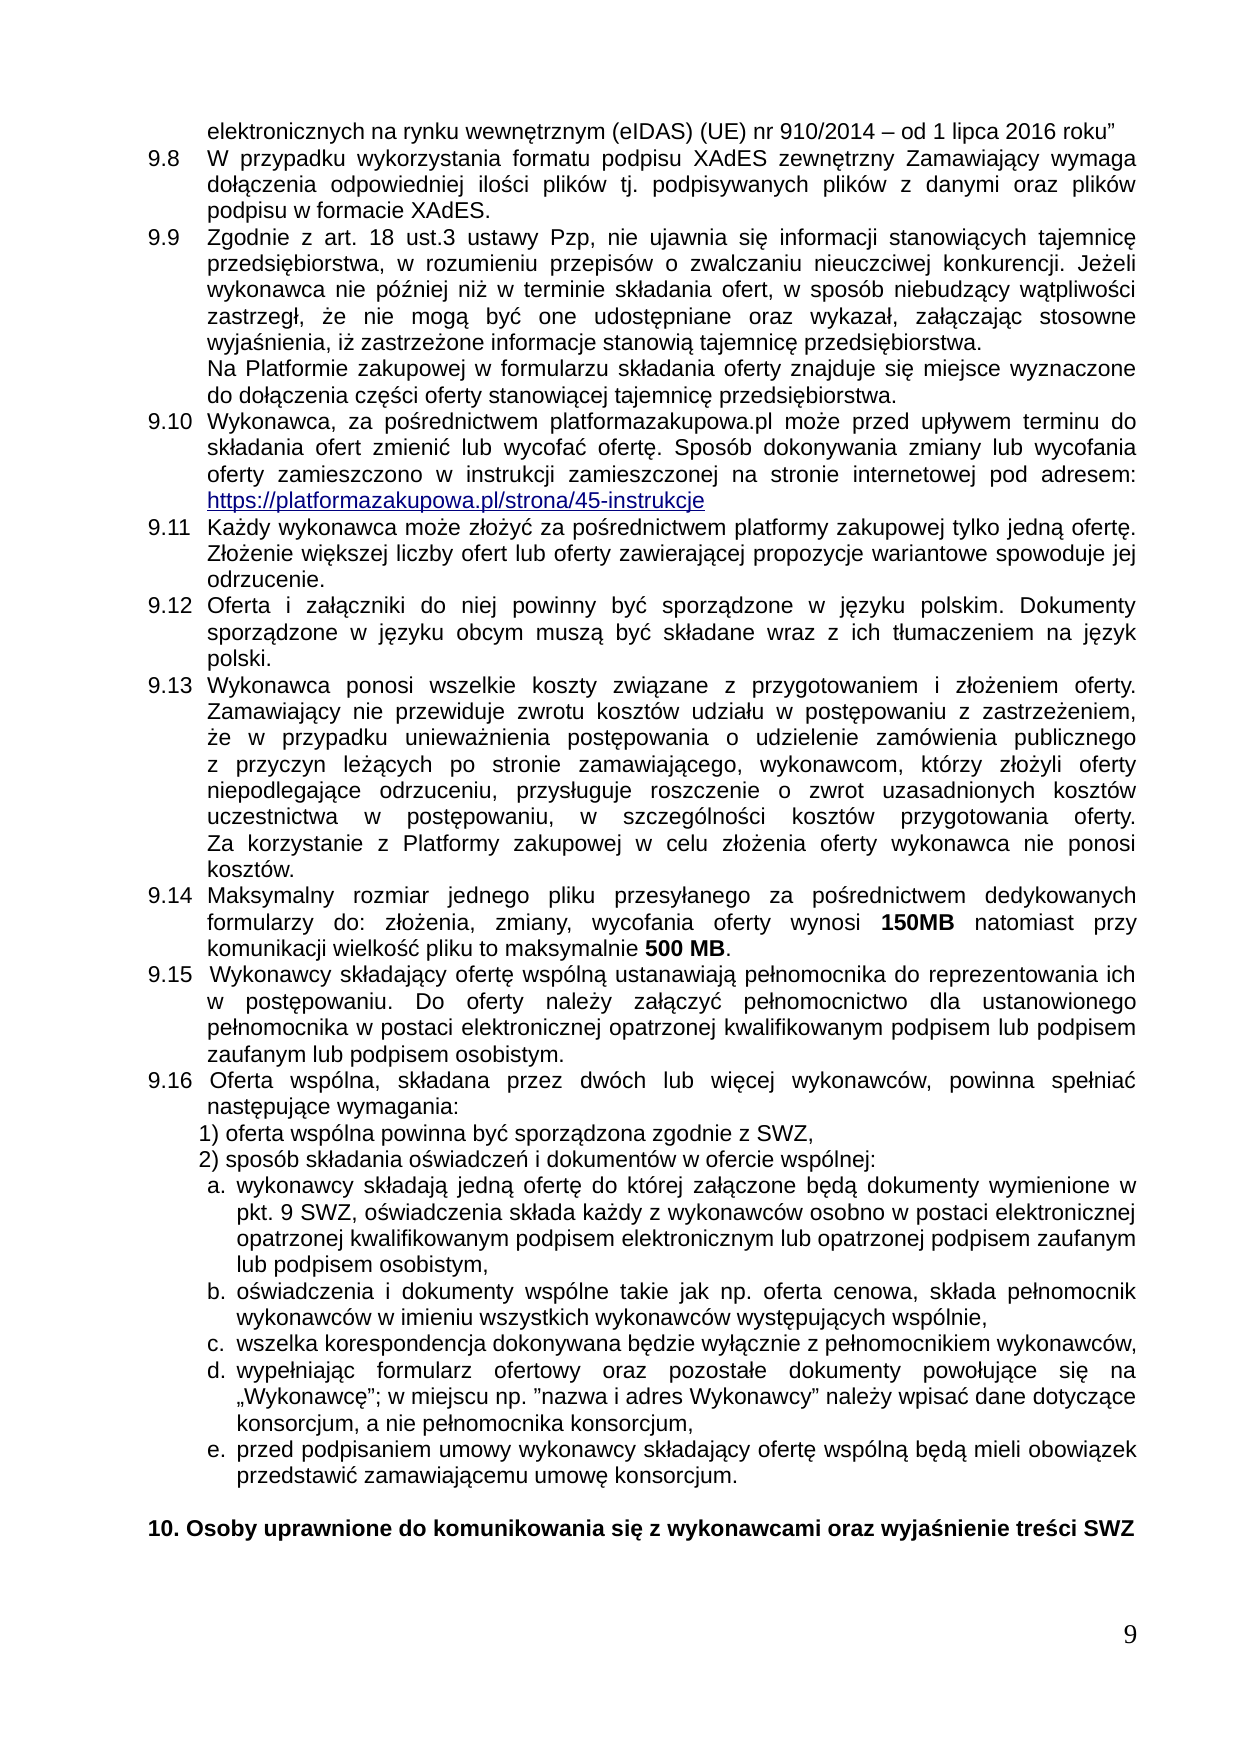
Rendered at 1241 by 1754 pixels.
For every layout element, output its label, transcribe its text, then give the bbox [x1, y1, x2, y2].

text 9.16 Oferta wspólna, składana przez dwóch lub więcej wykonawców, powinna spełniać następujące wymagania: [148, 1067, 1137, 1119]
text 9.10 Wykonawca, za pośrednictwem platformazakupowa.pl może przed upływem terminu do składania ofert zmienić lub wycofać ofertę. Sposób dokonywania zmiany lub wycofania oferty zamieszczono w instrukcji zamieszczonej na stronie internetowej pod adresem: https://platformazakupowa.pl/strona/45-instrukcje [148, 408, 1137, 513]
list wszelka korespondencja dokonywana będzie wyłącznie z pełnomocnikiem wykonawców, [207, 1330, 1137, 1357]
text Na Platformie zakupowej w formularzu składania oferty znajduje się miejsce wyznaczone do dołączenia części oferty stanowiącej tajemnicę przedsiębiorstwa. [207, 355, 1137, 408]
list wypełniając formularz ofertowy oraz pozostałe dokumenty powołujące się na „Wykonawcę”; w miejscu np. ”nazwa i adres Wykonawcy” należy wpisać dane dotyczące konsorcjum, a nie pełnomocnika konsorcjum, [207, 1357, 1137, 1436]
text 9.14 Maksymalny rozmiar jednego pliku przesyłanego za pośrednictwem dedykowanych formularzy do: złożenia, zmiany, wycofania oferty wynosi 150MB natomiast przy komunikacji wielkość pliku to maksymalnie 500 MB. [148, 882, 1137, 961]
list wykonawcy składają jedną ofertę do której załączone będą dokumenty wymienione w pkt. 9 SWZ, oświadczenia składa każdy z wykonawców osobno w postaci elektronicznej opatrzonej kwalifikowanym podpisem elektronicznym lub opatrzonej podpisem zaufanym lub podpisem osobistym, [207, 1172, 1137, 1278]
text 1) oferta wspólna powinna być sporządzona zgodnie z SWZ, [148, 1119, 1137, 1146]
list przed podpisaniem umowy wykonawcy składający ofertę wspólną będą mieli obowiązek przedstawić zamawiającemu umowę konsorcjum. [207, 1436, 1137, 1488]
list oświadczenia i dokumenty wspólne takie jak np. oferta cenowa, składa pełnomocnik wykonawców w imieniu wszystkich wykonawców występujących wspólnie, [207, 1278, 1137, 1330]
text 9.12 Oferta i załączniki do niej powinny być sporządzone w języku polskim. Dokumenty sporządzone w języku obcym muszą być składane wraz z ich tłumaczeniem na język polski. [148, 592, 1137, 672]
text 2) sposób składania oświadczeń i dokumentów w ofercie wspólnej: [148, 1146, 1137, 1172]
text 9.9 Zgodnie z art. 18 ust.3 ustawy Pzp, nie ujawnia się informacji stanowiących tajemnicę przedsiębiorstwa, w rozumieniu przepisów o zwalczaniu nieuczciwej konkurencji. Jeżeli wykonawca nie później niż w terminie składania ofert, w sposób niebudzący wątpliwości zastrzegł, że nie mogą być one udostępniane oraz wykazał, załączając stosowne wyjaśnienia, iż zastrzeżone informacje stanowią tajemnicę przedsiębiorstwa. [148, 223, 1137, 355]
text 9.15 Wykonawcy składający ofertę wspólną ustanawiają pełnomocnika do reprezentowania ich w postępowaniu. Do oferty należy załączyć pełnomocnictwo dla ustanowionego pełnomocnika w postaci elektronicznej opatrzonej kwalifikowanym podpisem lub podpisem zaufanym lub podpisem osobistym. [148, 961, 1137, 1067]
text 9.13 Wykonawca ponosi wszelkie koszty związane z przygotowaniem i złożeniem oferty. Zamawiający nie przewiduje zwrotu kosztów udziału w postępowaniu z zastrzeżeniem, że w przypadku unieważnienia postępowania o udzielenie zamówienia publicznego z przyczyn leżących po stronie zamawiającego, wykonawcom, którzy złożyli oferty niepodlegające odrzuceniu, przysługuje roszczenie o zwrot uzasadnionych kosztów uczestnictwa w postępowaniu, w szczególności kosztów przygotowania oferty. Za korzystanie z Platformy zakupowej w celu złożenia oferty wykonawca nie ponosi kosztów. [148, 672, 1137, 882]
text 9.8 W przypadku wykorzystania formatu podpisu XAdES zewnętrzny Zamawiający wymaga dołączenia odpowiedniej ilości plików tj. podpisywanych plików z danymi oraz plików podpisu w formacie XAdES. [148, 144, 1137, 223]
text 10. Osoby uprawnione do komunikowania się z wykonawcami oraz wyjaśnienie treści SWZ [148, 1515, 1137, 1541]
text 9.11 Każdy wykonawca może złożyć za pośrednictwem platformy zakupowej tylko jedną ofertę. Złożenie większej liczby ofert lub oferty zawierającej propozycje wariantowe spowoduje jej odrzucenie. [148, 513, 1137, 592]
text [148, 118, 1137, 144]
